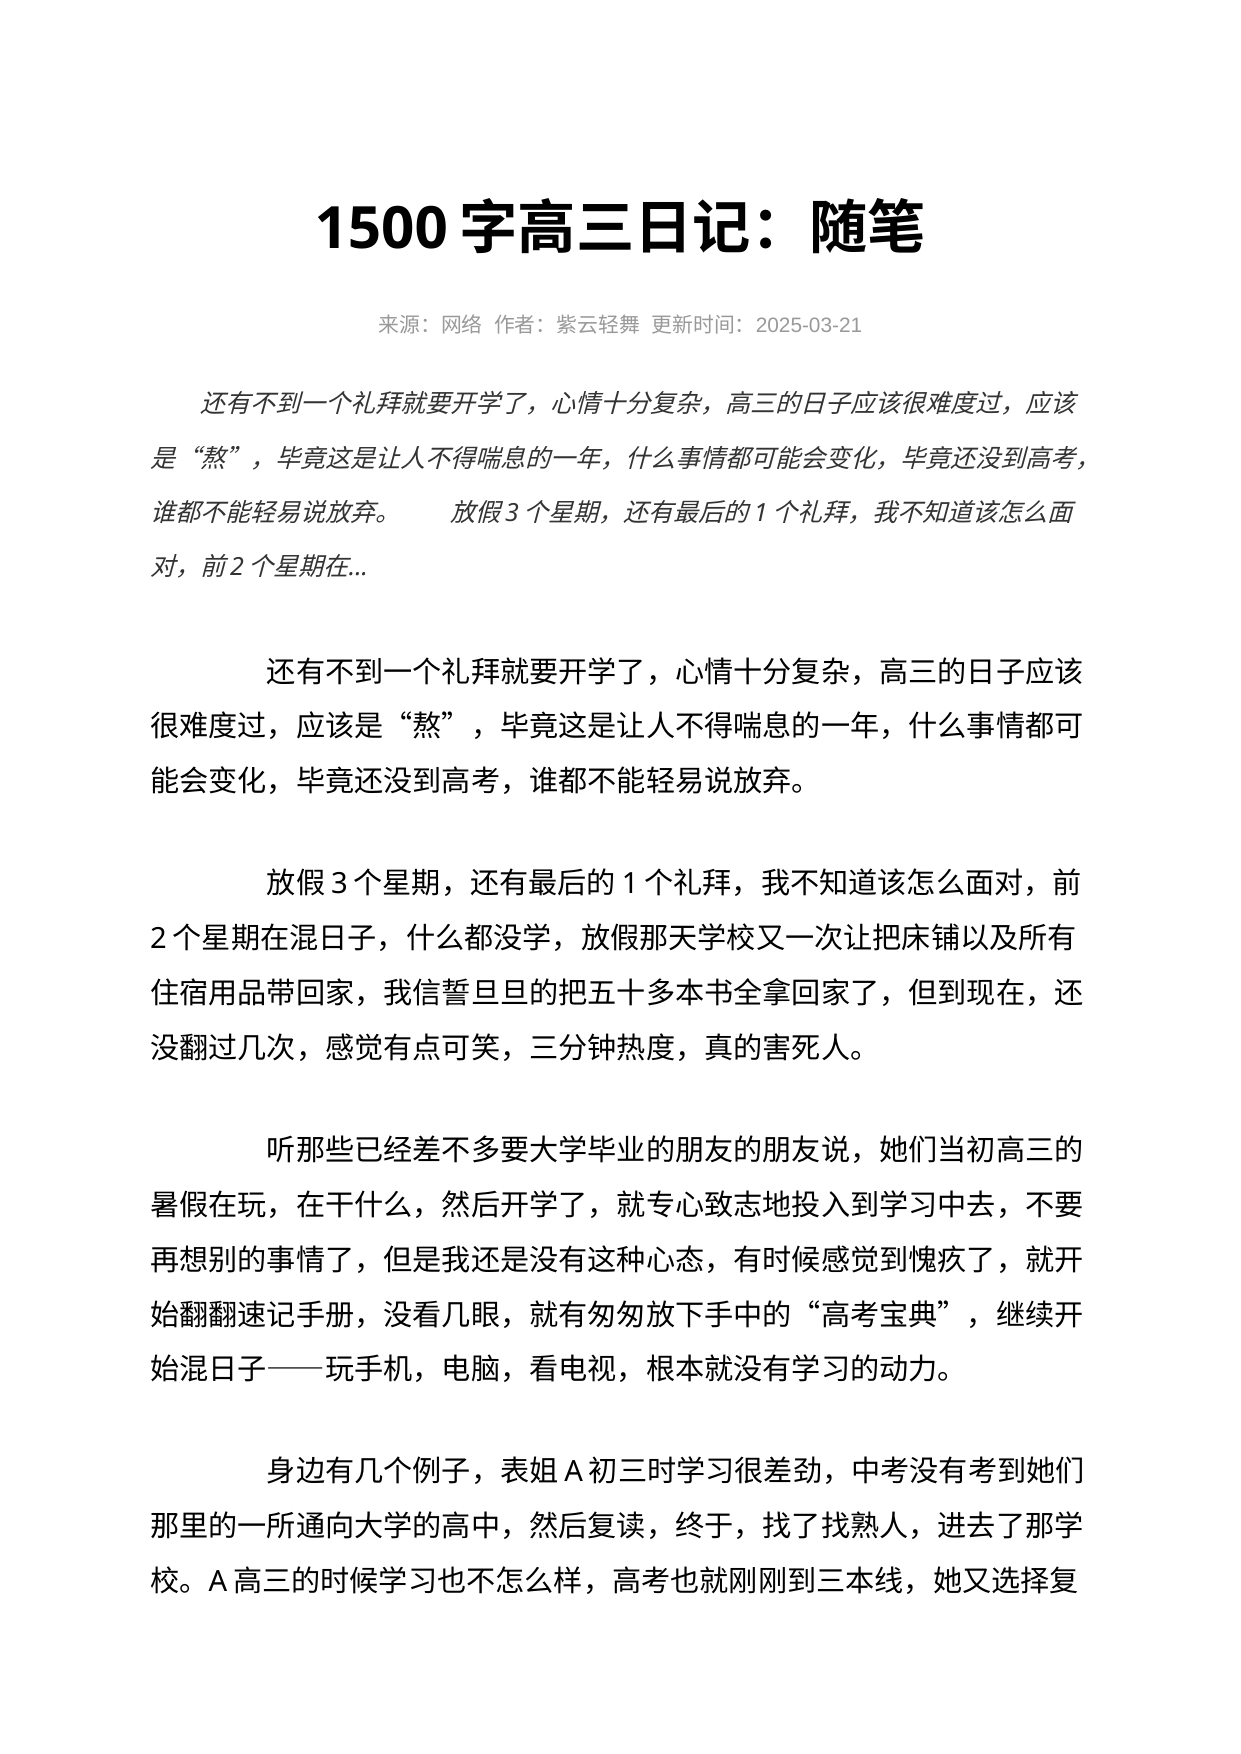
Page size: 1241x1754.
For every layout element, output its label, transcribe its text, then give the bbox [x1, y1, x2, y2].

text 还有不到一个礼拜就要开学了，心情十分复杂，高三的日子应该很难度过，应该是“熬”，毕竟这是让人不得喘息的一年，什么事情都可能会变化，毕竟还没到高考，谁都不能轻易说放弃。 放假3个星期，还有最后的1个礼拜，我不知道该怎么面对，前2个星期在... [150, 384, 1090, 583]
text 还有不到一个礼拜就要开学了，心情十分复杂，高三的日子应该很难度过，应该是“熬”，毕竟这是让人不得喘息的一年，什么事情都可能会变化，毕竟还没到高考，谁都不能轻易说放弃。 [150, 648, 1090, 800]
text 听那些已经差不多要大学毕业的朋友的朋友说，她们当初高三的暑假在玩，在干什么，然后开学了，就专心致志地投入到学习中去，不要再想别的事情了，但是我还是没有这种心态，有时候感觉到愧疚了，就开始翻翻速记手册，没看几眼，就有匆匆放下手中的“高考宝典”，继续开始混日子——玩手机，电脑，看电视，根本就没有学习的动力。 [150, 1126, 1090, 1388]
subtitle 1500字高三日记：随笔 [150, 181, 1090, 266]
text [150, 1448, 1090, 1600]
text 来源：网络 作者：紫云轻舞 更新时间：2025-03-21 [150, 313, 1090, 337]
text 放假3个星期，还有最后的1个礼拜，我不知道该怎么面对，前2个星期在混日子，什么都没学，放假那天学校又一次让把床铺以及所有住宿用品带回家，我信誓旦旦的把五十多本书全拿回家了，但到现在，还没翻过几次，感觉有点可笑，三分钟热度，真的害死人。 [150, 860, 1090, 1067]
